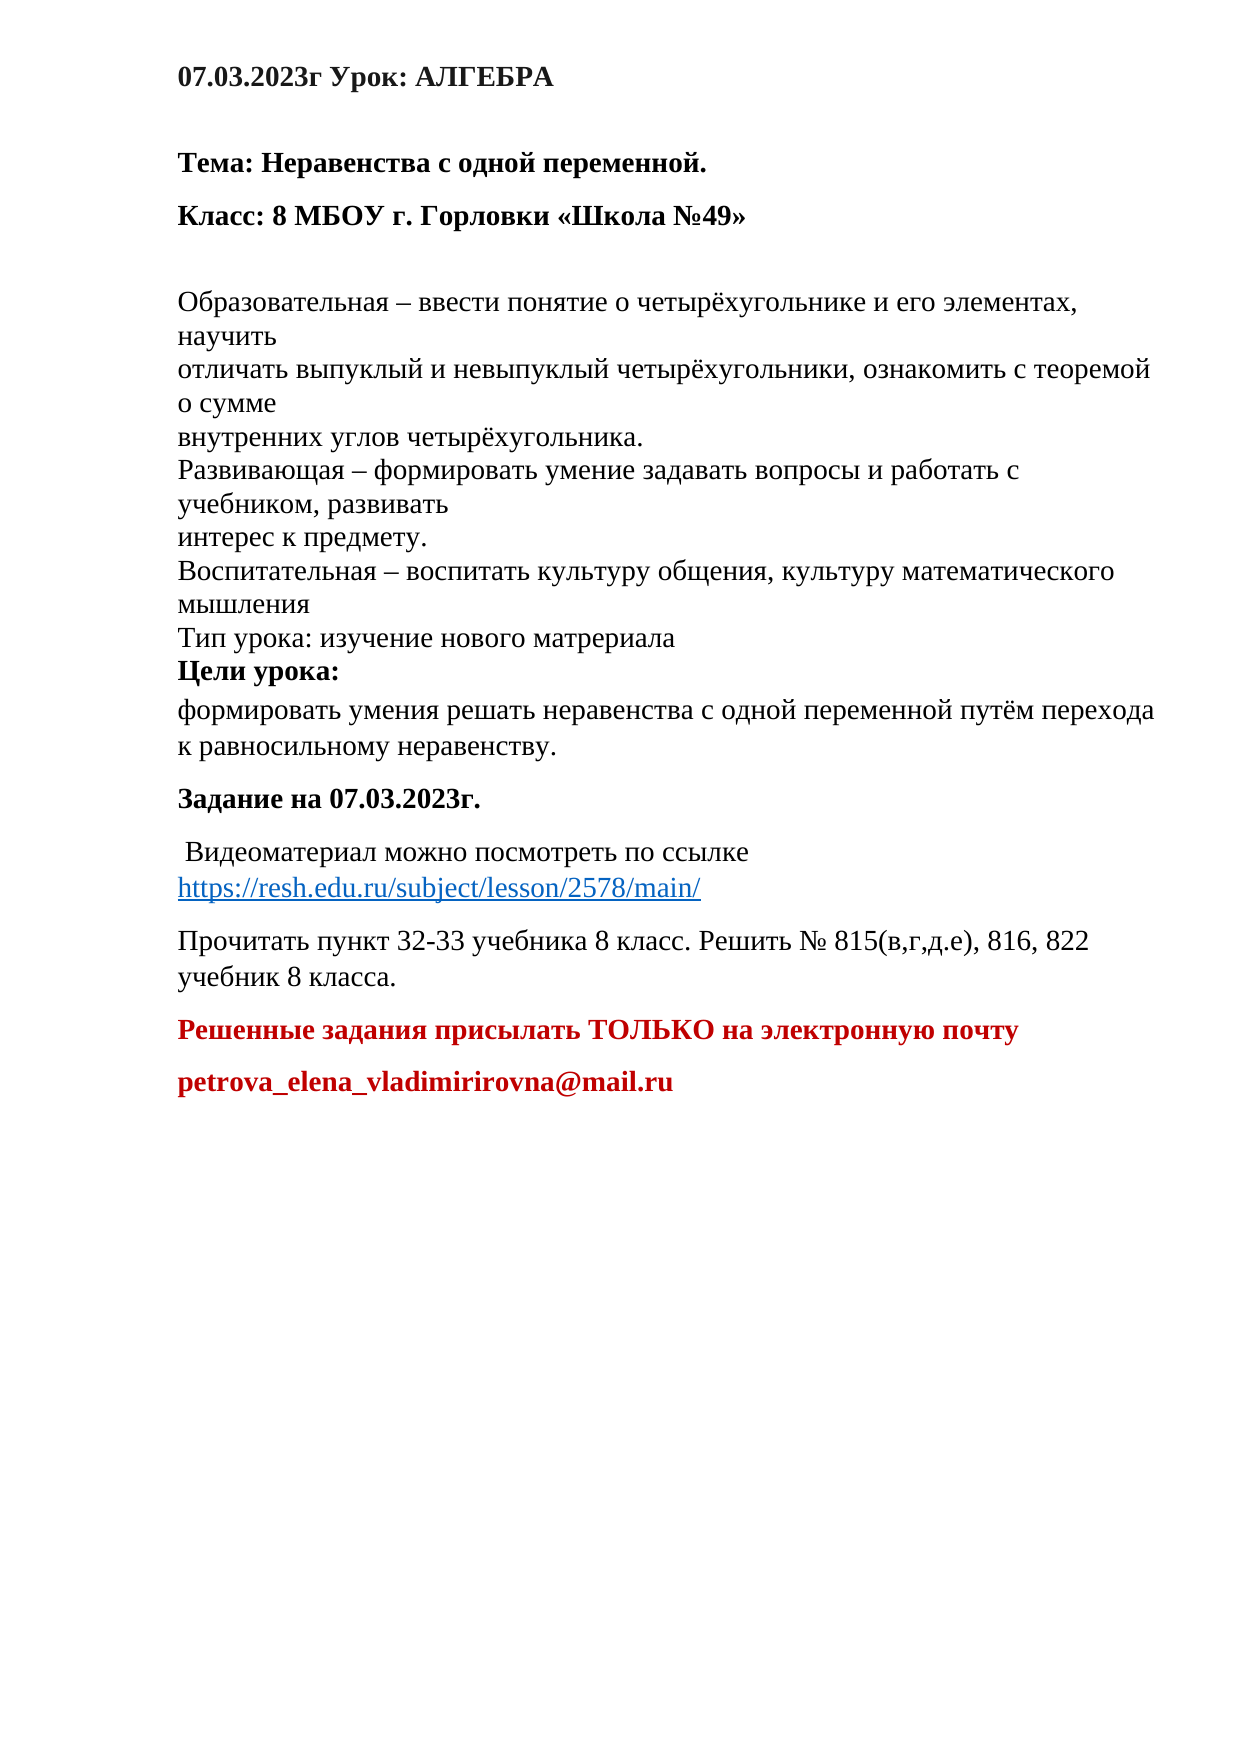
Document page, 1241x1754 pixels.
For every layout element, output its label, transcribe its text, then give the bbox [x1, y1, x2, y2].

text Образовательная – ввести понятие о четырёхугольнике и его элементах, научить [177, 284, 1167, 352]
text интерес к предмету. [177, 519, 1167, 553]
text Цели урока: [177, 653, 1167, 687]
text Решенные задания присылать ТОЛЬКО на электронную почту [177, 1012, 1167, 1045]
text внутренних углов четырёхугольника. [177, 419, 1167, 452]
text отличать выпуклый и невыпуклый четырёхугольники, ознакомить с теоремой о сумме [177, 352, 1167, 419]
text Класс: 8 МБОУ г. Горловки «Школа №49» [177, 198, 1167, 232]
text Развивающая – формировать умение задавать вопросы и работать с учебником, развивать [177, 452, 1167, 519]
text Видеоматериал можно посмотреть по ссылке https://resh.edu.ru/subject/lesson/2578/main/ [177, 834, 1167, 903]
text Тема: Неравенства с одной переменной. [88, 145, 1167, 179]
text Прочитать пункт 32-33 учебника 8 класс. Решить № 815(в,г,д.е), 816, 822 учебник 8 класса. [177, 923, 1167, 992]
text petrova_elena_vladimirirovna@mail.ru [177, 1064, 1167, 1098]
text Воспитательная – воспитать культуру общения, культуру математического мышления [177, 553, 1167, 620]
text Задание на 07.03.2023г. [177, 781, 1167, 814]
text 07.03.2023г Урок: АЛГЕБРА [177, 59, 1167, 93]
text формировать умения решать неравенства с одной переменной путём перехода к равносильному неравенству. [177, 692, 1167, 762]
text Тип урока: изучение нового матрериала [177, 620, 1167, 653]
